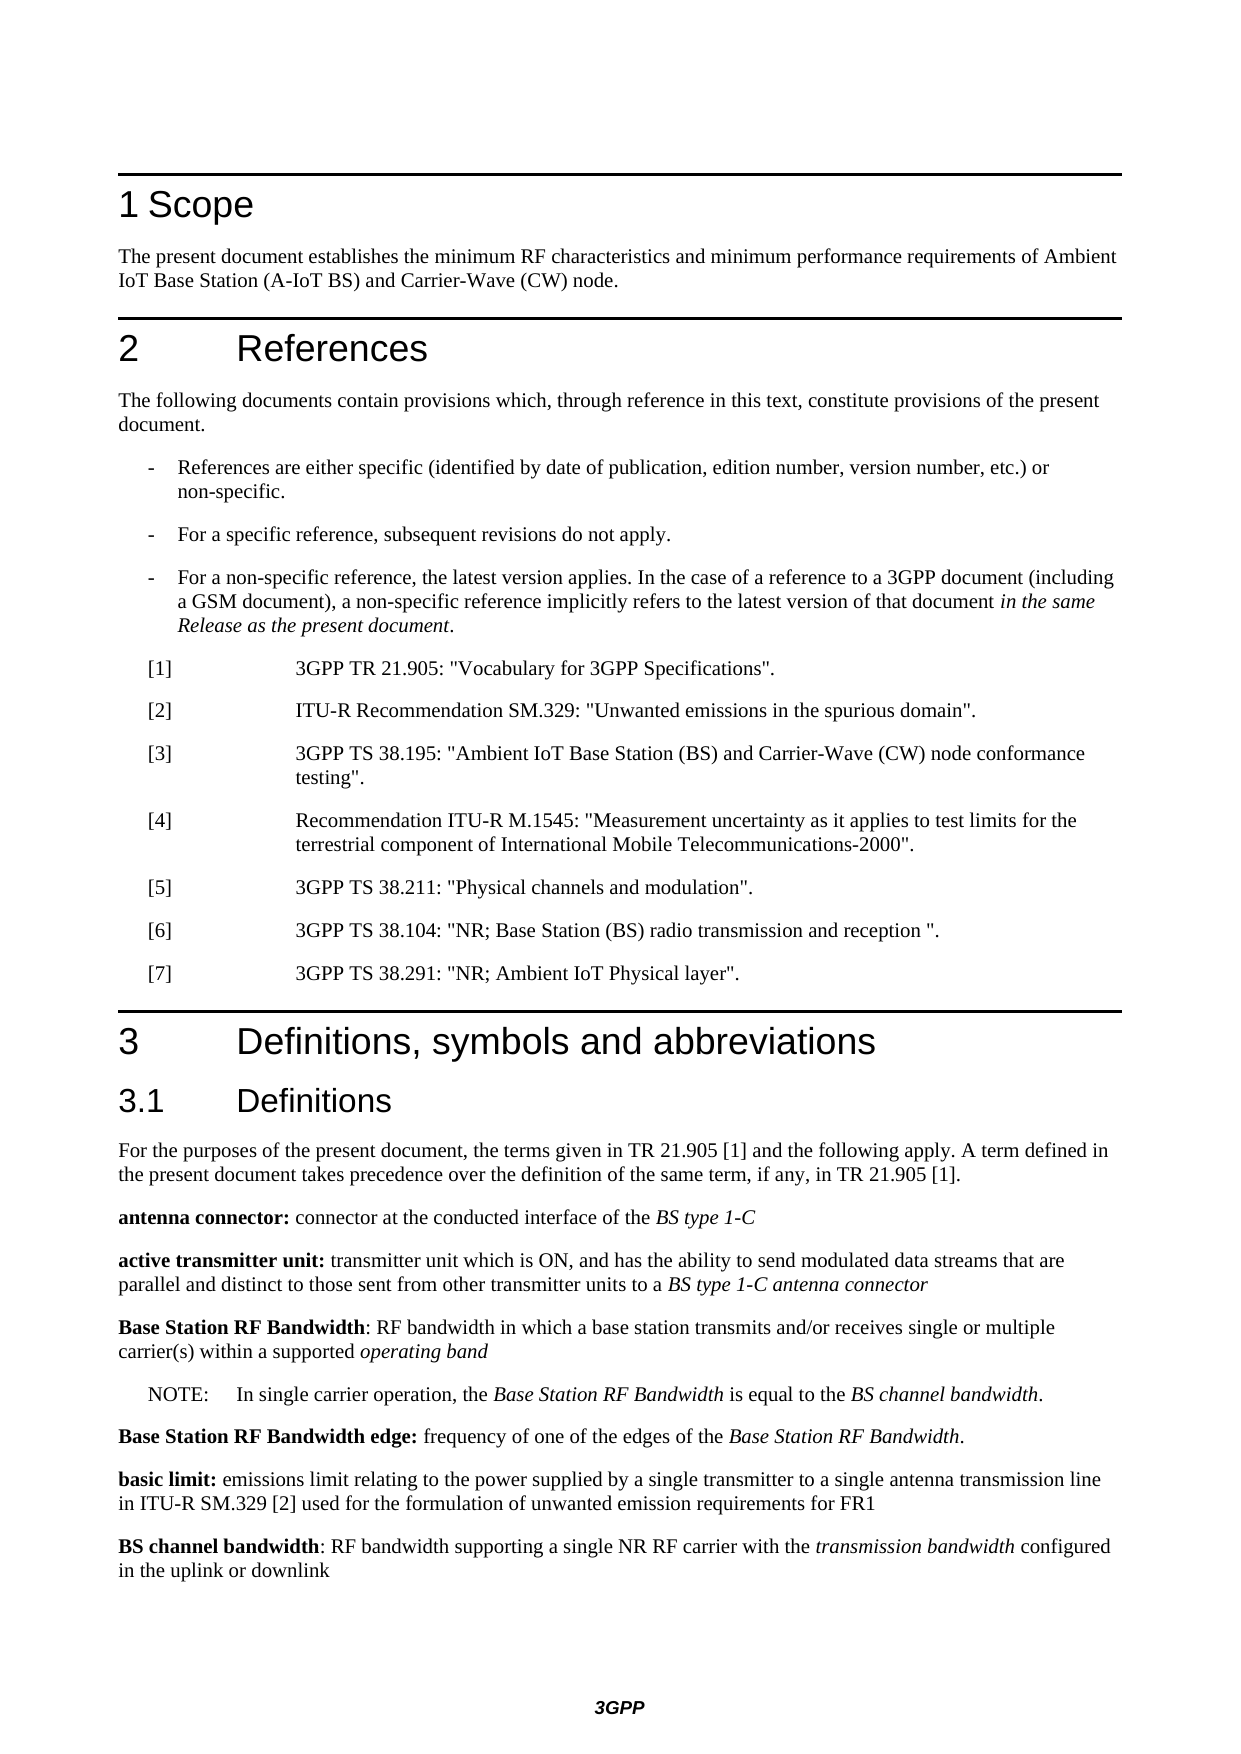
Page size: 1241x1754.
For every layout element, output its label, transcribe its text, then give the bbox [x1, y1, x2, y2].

text [4] Recommendation ITU-R M.1545: "Measurement uncertainty as it applies to test limits for the terrestrial component of International Mobile Telecommunications-2000". [148, 808, 1122, 856]
subtitle 1 Scope [118, 176, 1122, 225]
text The present document establishes the minimum RF characteristics and minimum performance requirements of Ambient IoT Base Station (A-IoT BS) and Carrier-Wave (CW) node. [118, 244, 1122, 292]
text - For a non-specific reference, the latest version applies. In the case of a reference to a 3GPP document (including a GSM document), a non-specific reference implicitly refers to the latest version of that document in the same Release as the present document. [148, 565, 1122, 637]
text [2] ITU-R Recommendation SM.329: "Unwanted emissions in the spurious domain". [148, 698, 1122, 722]
text For the purposes of the present document, the terms given in TR 21.905 [1] and the following apply. A term defined in the present document takes precedence over the definition of the same term, if any, in TR 21.905 [1]. [118, 1138, 1122, 1186]
text - References are either specific (identified by date of publication, edition number, version number, etc.) or non-specific. [148, 455, 1122, 503]
text Base Station RF Bandwidth: RF bandwidth in which a base station transmits and/or receives single or multiple carrier(s) within a supported operating band [118, 1315, 1122, 1363]
subtitle 3.1 Definitions [118, 1081, 1122, 1119]
subtitle 3 Definitions, symbols and abbreviations [118, 1013, 1122, 1062]
text [6] 3GPP TS 38.104: "NR; Base Station (BS) radio transmission and reception ". [148, 918, 1122, 942]
text [7] 3GPP TS 38.291: "NR; Ambient IoT Physical layer". [148, 961, 1122, 985]
text antenna connector: connector at the conducted interface of the BS type 1-C [118, 1205, 1122, 1229]
text BS channel bandwidth: RF bandwidth supporting a single NR RF carrier with the transmission bandwidth configured in the uplink or downlink [118, 1534, 1122, 1582]
text basic limit: emissions limit relating to the power supplied by a single transmitter to a single antenna transmission line in ITU-R SM.329 [2] used for the formulation of unwanted emission requirements for FR1 [118, 1467, 1122, 1515]
text active transmitter unit: transmitter unit which is ON, and has the ability to send modulated data streams that are parallel and distinct to those sent from other transmitter units to a BS type 1-C antenna connector [118, 1248, 1122, 1296]
text [1] 3GPP TR 21.905: "Vocabulary for 3GPP Specifications". [148, 656, 1122, 680]
text Base Station RF Bandwidth edge: frequency of one of the edges of the Base Station RF Bandwidth. [118, 1424, 1122, 1448]
subtitle 2 References [118, 320, 1122, 369]
text [5] 3GPP TS 38.211: "Physical channels and modulation". [148, 875, 1122, 899]
text The following documents contain provisions which, through reference in this text, constitute provisions of the present document. [118, 388, 1122, 436]
text - For a specific reference, subsequent revisions do not apply. [148, 522, 1122, 546]
text [3] 3GPP TS 38.195: "Ambient IoT Base Station (BS) and Carrier-Wave (CW) node conformance testing". [148, 741, 1122, 789]
text NOTE: In single carrier operation, the Base Station RF Bandwidth is equal to the BS channel bandwidth. [148, 1382, 1122, 1406]
